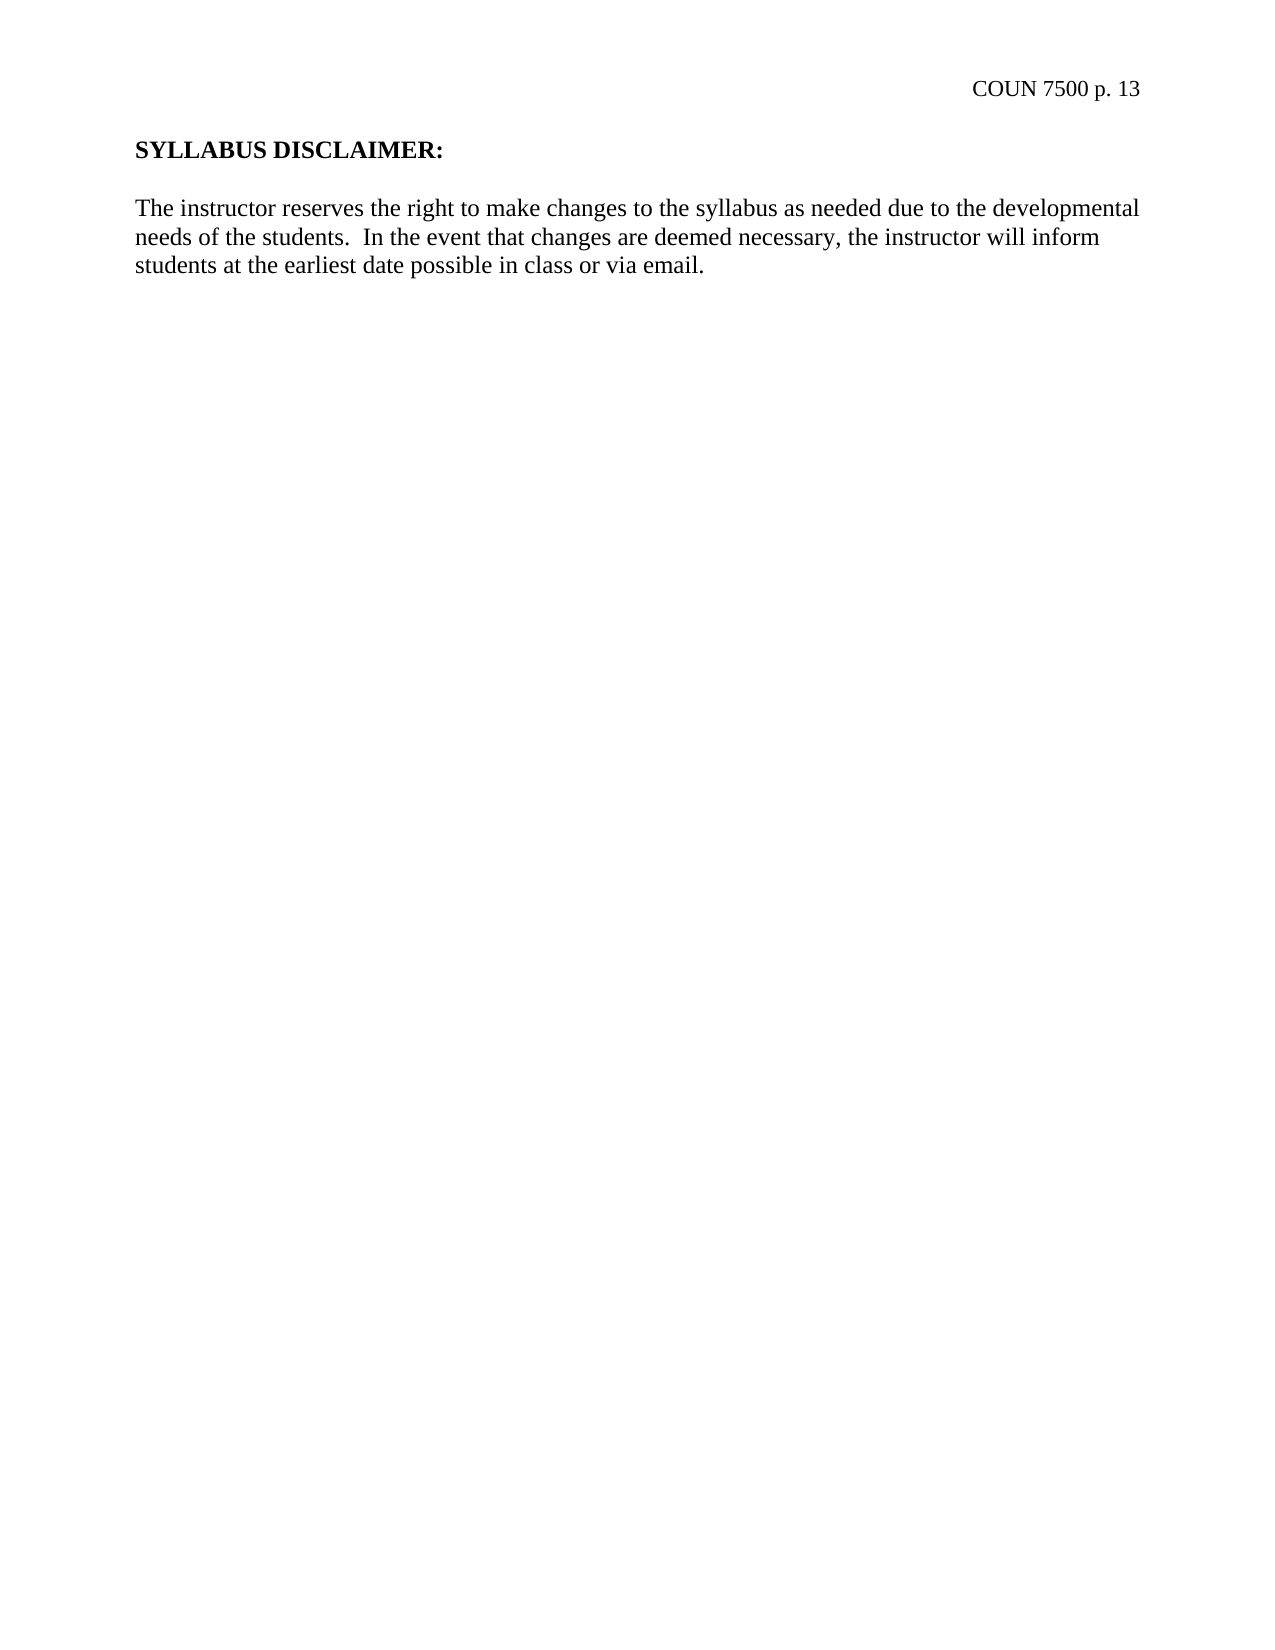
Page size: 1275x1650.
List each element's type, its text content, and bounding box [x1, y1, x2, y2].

text SYLLABUS DISCLAIMER: [135, 135, 1177, 164]
text The instructor reserves the right to make changes to the syllabus as needed due to the developmental needs of the students. In the event that changes are deemed necessary, the instructor will inform students at the earliest date possible in class or via email. [135, 193, 1177, 279]
